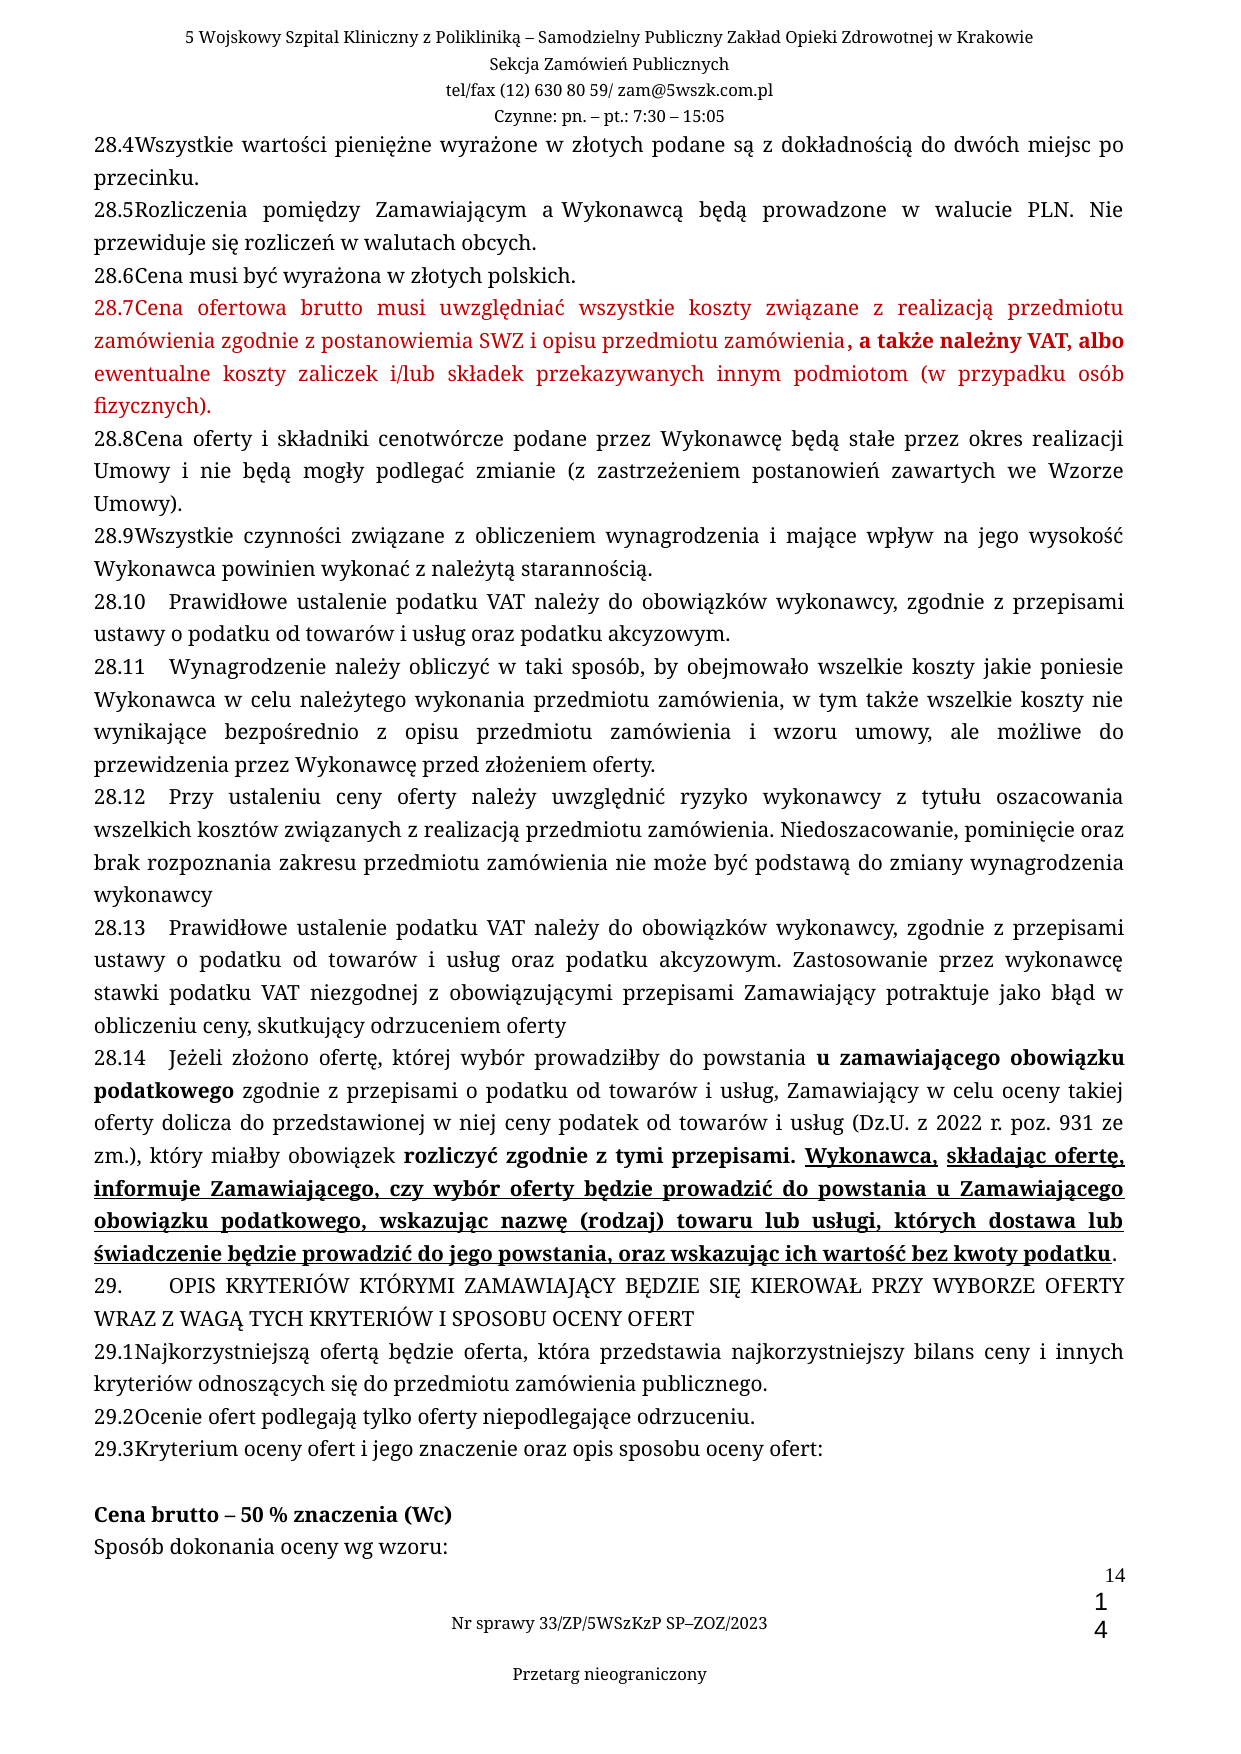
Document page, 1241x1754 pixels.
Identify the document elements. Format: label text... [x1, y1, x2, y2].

list Cena oferty i składniki cenotwórcze podane przez Wykonawcę będą stałe przez okres realizacji Umowy i nie będą mogły podlegać zmianie (z zastrzeżeniem postanowień zawartych we Wzorze Umowy). [94, 424, 1125, 517]
list Ocenie ofert podlegają tylko oferty niepodlegające odrzuceniu. [94, 1402, 1125, 1430]
list Prawidłowe ustalenie podatku VAT należy do obowiązków wykonawcy, zgodnie z przepisami ustawy o podatku od towarów i usług oraz podatku akcyzowym. [94, 587, 1125, 648]
list Jeżeli złożono ofertę, której wybór prowadziłby do powstania u zamawiającego obowiązku podatkowego zgodnie z przepisami o podatku od towarów i usług, Zamawiający w celu oceny takiej oferty dolicza do przedstawionej w niej ceny podatek od towarów i usług (Dz.U. z 2022 r. poz. 931 ze zm.), który miałby obowiązek rozliczyć zgodnie z tymi przepisami. Wykonawca, składając ofertę, informuje Zamawiającego, czy wybór oferty będzie prowadzić do powstania u Zamawiającego obowiązku podatkowego, wskazując nazwę (rodzaj) towaru lub usługi, których dostawa lub świadczenie będzie prowadzić do jego powstania, oraz wskazując ich wartość bez kwoty podatku. [94, 1043, 1125, 1198]
list Cena ofertowa brutto musi uwzględniać wszystkie koszty związane z realizacją przedmiotu zamówienia zgodnie z postanowiemia SWZ i opisu przedmiotu zamówienia, a także należny VAT, albo ewentualne koszty zaliczek i/lub składek przekazywanych innym podmiotom (w przypadku osób fizycznych). [94, 293, 1125, 420]
list Prawidłowe ustalenie podatku VAT należy do obowiązków wykonawcy, zgodnie z przepisami ustawy o podatku od towarów i usług oraz podatku akcyzowym. Zastosowanie przez wykonawcę stawki podatku VAT niezgodnej z obowiązującymi przepisami Zamawiający potraktuje jako błąd w obliczeniu ceny, skutkujący odrzuceniem oferty [94, 913, 1125, 1039]
list Wynagrodzenie należy obliczyć w taki sposób, by obejmowało wszelkie koszty jakie poniesie Wykonawca w celu należytego wykonania przedmiotu zamówienia, w tym także wszelkie koszty nie wynikające bezpośrednio z opisu przedmiotu zamówienia i wzoru umowy, ale możliwe do przewidzenia przez Wykonawcę przed złożeniem oferty. [94, 652, 1125, 778]
list Cena musi być wyrażona w złotych polskich. [94, 261, 1125, 289]
text Sposób dokonania oceny wg wzoru: [94, 1532, 1125, 1561]
list Rozliczenia pomiędzy Zamawiającym a Wykonawcą będą prowadzone w walucie PLN. Nie przewiduje się rozliczeń w walutach obcych. [94, 196, 1125, 257]
list Wszystkie wartości pieniężne wyrażone w złotych podane są z dokładnością do dwóch miejsc po przecinku. [94, 130, 1125, 191]
list Wszystkie czynności związane z obliczeniem wynagrodzenia i mające wpływ na jego wysokość Wykonawca powinien wykonać z należytą starannością. [94, 522, 1125, 583]
list Przy ustaleniu ceny oferty należy uwzględnić ryzyko wykonawcy z tytułu oszacowania wszelkich kosztów związanych z realizacją przedmiotu zamówienia. Niedoszacowanie, pominięcie oraz brak rozpoznania zakresu przedmiotu zamówienia nie może być podstawą do zmiany wynagrodzenia wykonawcy [94, 782, 1125, 909]
text 29. OPIS KRYTERIÓW KTÓRYMI ZAMAWIAJĄCY BĘDZIE SIĘ KIEROWAŁ PRZY WYBORZE OFERTY WRAZ Z WAGĄ TYCH KRYTERIÓW I SPOSOBU OCENY OFERT [94, 1272, 1125, 1333]
list Jeżeli złożono ofertę, której wybór prowadziłby do powstania u zamawiającego obowiązku podatkowego zgodnie z przepisami o podatku od towarów i usług, Zamawiający w celu oceny takiej oferty dolicza do przedstawionej w niej ceny podatek od towarów i usług (Dz.U. z 2022 r. poz. 931 ze zm.), który miałby obowiązek rozliczyć zgodnie z tymi przepisami. Wykonawca, składając ofertę, informuje Zamawiającego, czy wybór oferty będzie prowadzić do powstania u Zamawiającego obowiązku podatkowego, wskazując nazwę (rodzaj) towaru lub usługi, których dostawa lub świadczenie będzie prowadzić do jego powstania, oraz wskazując ich wartość bez kwoty podatku. [94, 1199, 1125, 1267]
list Kryterium oceny ofert i jego znaczenie oraz opis sposobu oceny ofert: [94, 1434, 1125, 1463]
text Cena brutto – 50 % znaczenia (Wc) [94, 1500, 1125, 1528]
list Najkorzystniejszą ofertą będzie oferta, która przedstawia najkorzystniejszy bilans ceny i innych kryteriów odnoszących się do przedmiotu zamówienia publicznego. [94, 1337, 1125, 1398]
